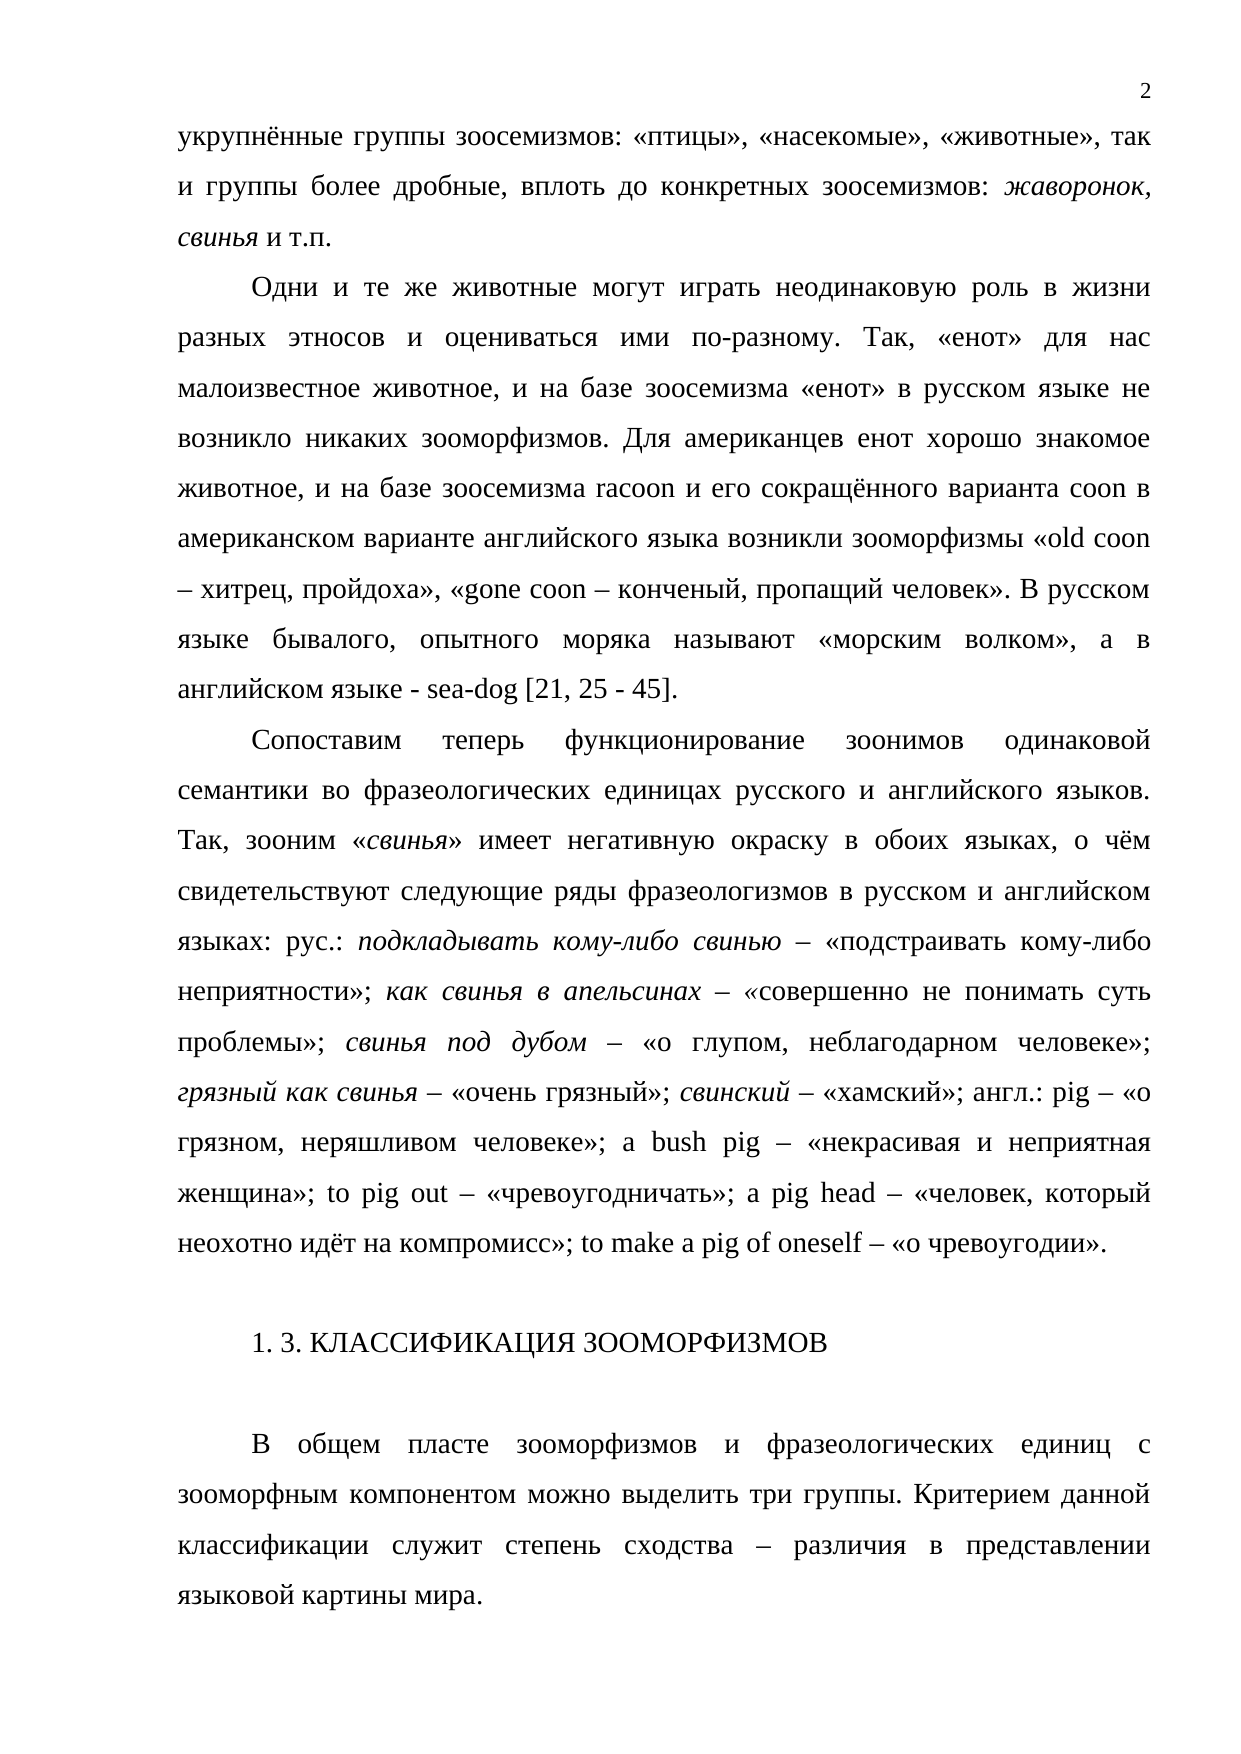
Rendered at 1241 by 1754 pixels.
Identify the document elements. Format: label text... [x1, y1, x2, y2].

text 1. 3. КЛАССИФИКАЦИЯ ЗООМОРФИЗМОВ [177, 1326, 1152, 1359]
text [177, 118, 1152, 252]
text В общем пласте зооморфизмов и фразеологических единиц с зооморфным компонентом можно выделить три группы. Критерием данной классификации служит степень сходства – различия в представлении языковой картины мира. [177, 1426, 1152, 1611]
text Сопоставим теперь функционирование зоонимов одинаковой семантики во фразеологических единицах русского и английского языков. Так, зооним «свинья» имеет негативную окраску в обоих языках, о чём свидетельствуют следующие ряды фразеологизмов в русском и английском языках: рус.: подкладывать кому-либо свинью – «подстраивать кому-либо неприятности»; как свинья в апельсинах – «совершенно не понимать суть проблемы»; свинья под дубом – «о глупом, неблагодарном человеке»; грязный как свинья – «очень грязный»; свинский – «хамский»; англ.: pig – «о грязном, неряшливом человеке»; a bush pig – «некрасивая и неприятная женщина»; to pig out – «чревоугодничать»; a pig head – «человек, который неохотно идёт на компромисс»; to make a pig of oneself – «о чревоугодии». [177, 722, 1152, 1258]
text Одни и те же животные могут играть неодинаковую роль в жизни разных этносов и оцениваться ими по-разному. Так, «енот» для нас малоизвестное животное, и на базе зоосемизма «енот» в русском языке не возникло никаких зооморфизмов. Для американцев енот хорошо знакомое животное, и на базе зоосемизма racoon и его сокращённого варианта coon в американском варианте английского языка возникли зооморфизмы «old coon – хитрец, пройдоха», «gone coon – конченый, пропащий человек». В русском языке бывалого, опытного моряка называют «морским волком», а в английском языке - sea-dog [21, 25 - 45]. [177, 269, 1152, 705]
